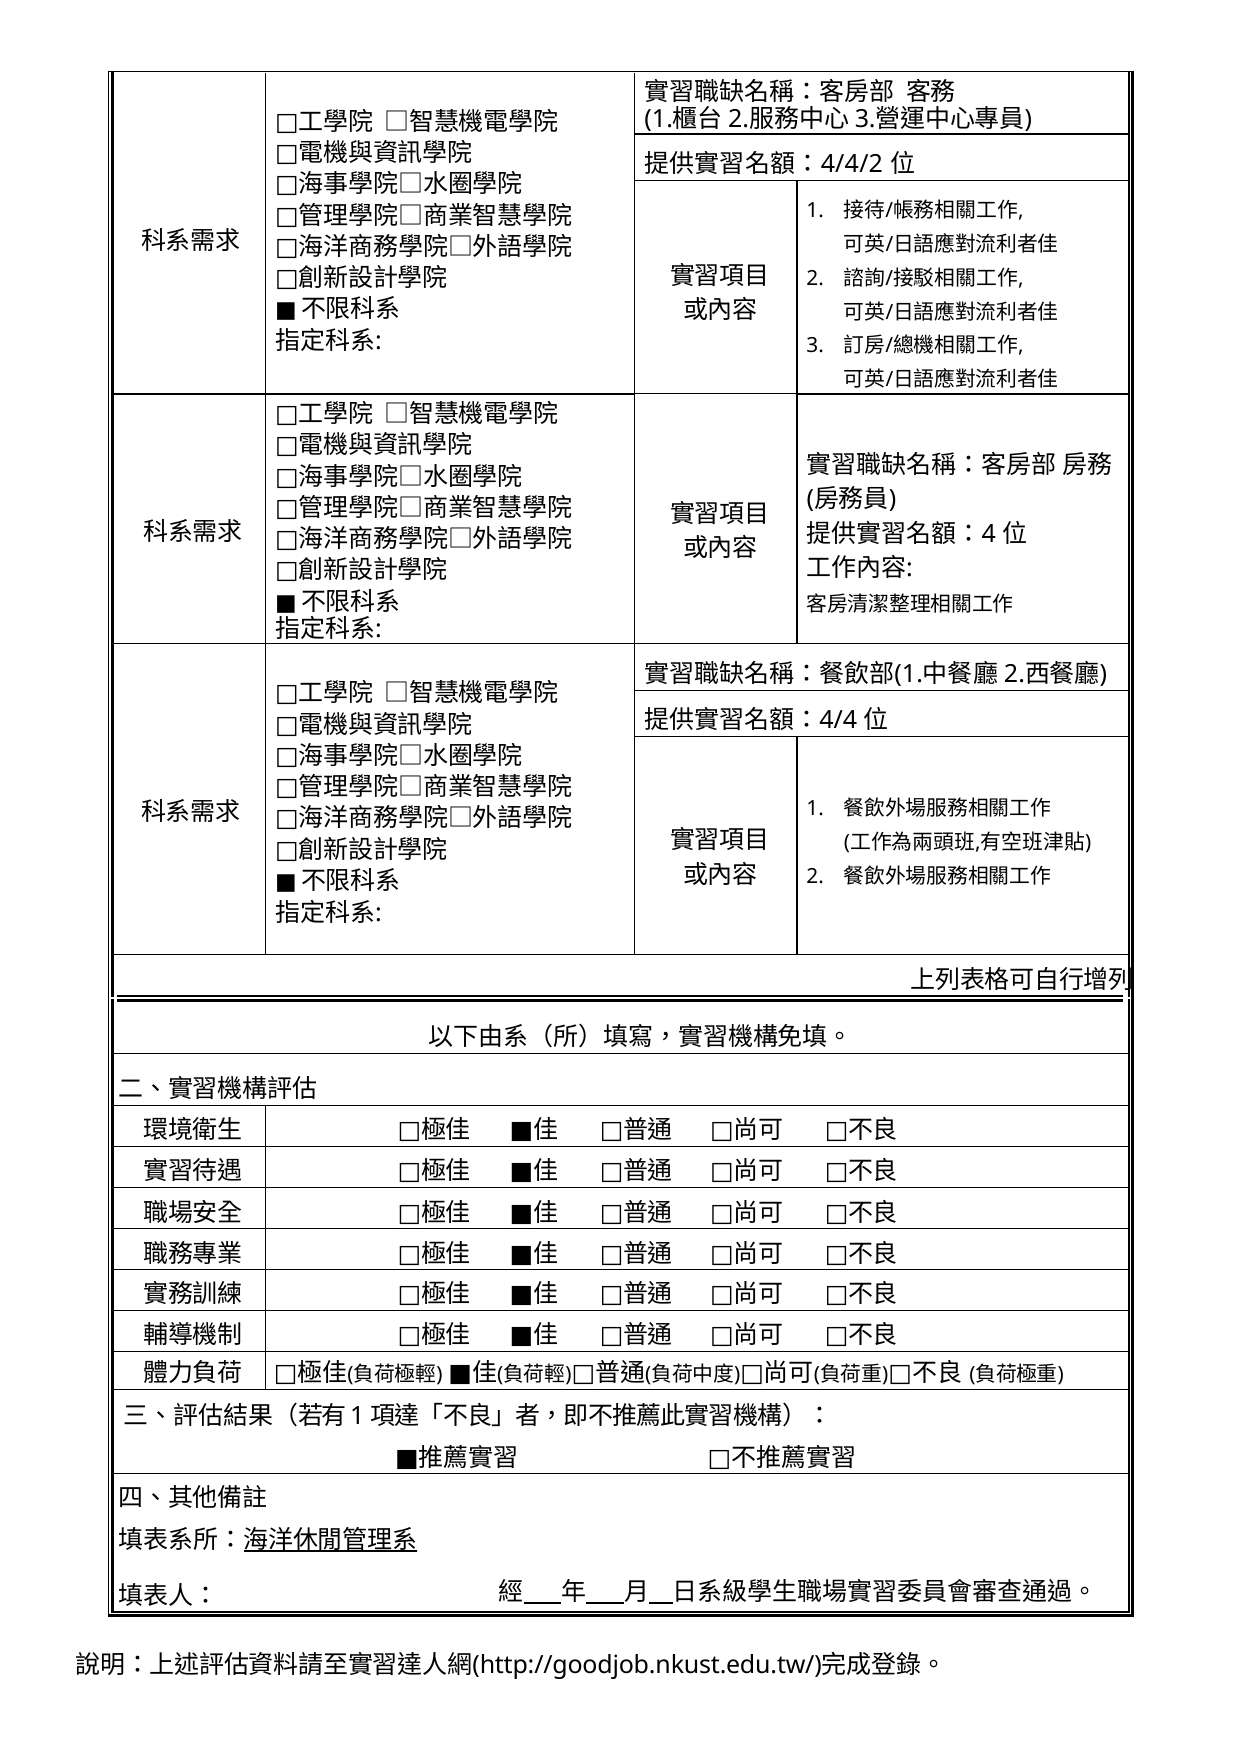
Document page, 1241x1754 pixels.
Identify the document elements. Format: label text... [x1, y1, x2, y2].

table_cell 實習項目或內容 [635, 181, 796, 393]
table_cell □普通 [575, 1188, 687, 1228]
table_cell 以下由系（所）填寫，實習機構免填。 [111, 995, 1131, 1053]
table_cell 二、實習機構評估 [114, 1054, 1128, 1105]
table_cell □極佳 [266, 1311, 480, 1351]
table_cell ■佳 [480, 1147, 574, 1187]
table_cell 餐飲外場服務相關工作 (工作為兩頭班,有空班津貼) 餐飲外場服務相關工作 [798, 737, 1128, 954]
table_cell □工學院 □智慧機電學院 □電機與資訊學院 □海事學院□水圈學院 □管理學院□商業智慧學院 □海洋商務學院□外語學院 □創新設計學院 不限科系 指定科系: [266, 644, 634, 954]
table_cell □尚可 [687, 1188, 797, 1228]
table_cell □尚可 [687, 1147, 797, 1187]
table_cell □極佳 [266, 1188, 480, 1228]
table_cell 實習項目或內容 [635, 737, 796, 954]
table_cell □尚可 [687, 1106, 797, 1146]
table_cell 科系需求 [114, 644, 265, 954]
table_cell □尚可 [687, 1229, 797, 1269]
table_cell 職場安全 [114, 1188, 265, 1228]
table_cell □普通 [575, 1147, 687, 1187]
table_cell 三、評估結果（若有 1 項達「不良」者，即不推薦此實習機構）： ■推薦實習 □不推薦實習 [114, 1390, 1128, 1473]
table_cell □不良 [797, 1229, 1128, 1269]
table_cell □尚可 [687, 1311, 797, 1351]
table_cell □工學院 □智慧機電學院 □電機與資訊學院 □海事學院□水圈學院 □管理學院□商業智慧學院 □海洋商務學院□外語學院 □創新設計學院 不限科系 指定科系: [266, 395, 634, 643]
table_cell □極佳(負荷極輕) ■佳(負荷輕)□普通(負荷中度)□尚可(負荷重)□不良 (負荷極重) [266, 1352, 1128, 1388]
text 說明：上述評估資料請至實習達人網(http://goodjob.nkust.edu.tw/)完成登錄。 [75, 1644, 1176, 1681]
table_cell □普通 [575, 1270, 687, 1310]
table_header 實習職缺名稱：客房部 客務 (1.櫃台 2.服務中心 3.營運中心專員) [635, 72, 1128, 133]
table_cell □普通 [575, 1106, 687, 1146]
table_cell 科系需求 [114, 395, 265, 643]
table_cell □不良 [797, 1311, 1128, 1351]
table_cell 提供實習名額：4/4/2 位 [635, 135, 1128, 179]
table_cell 職務專業 [114, 1229, 265, 1269]
table_cell 體力負荷 [114, 1352, 265, 1388]
table_cell 實習項目或內容 [635, 394, 796, 643]
table_cell 經 年 月 日系級學生職場實習委員會審查通過。 [480, 1474, 1128, 1611]
table_cell □不良 [797, 1188, 1128, 1228]
table_cell □不良 [797, 1147, 1128, 1187]
table_header 科系需求 [114, 72, 265, 393]
table_cell □極佳 [266, 1229, 480, 1269]
table_cell 實務訓練 [114, 1270, 265, 1310]
table_cell □不良 [797, 1106, 1128, 1146]
table_cell □極佳 [266, 1270, 480, 1310]
table_cell 輔導機制 [114, 1311, 265, 1351]
table_cell 接待/帳務相關工作, 可英/日語應對流利者佳 諮詢/接駁相關工作, 可英/日語應對流利者佳 訂房/總機相關工作, 可英/日語應對流利者佳 [798, 181, 1128, 393]
table_cell 四、其他備註 填表系所：海洋休閒管理系 填表人： [114, 1474, 480, 1611]
table_header □工學院 □智慧機電學院 □電機與資訊學院 □海事學院□水圈學院 □管理學院□商業智慧學院 □海洋商務學院□外語學院 □創新設計學院 不限科系 指定科系: [266, 72, 634, 393]
table_cell □普通 [575, 1311, 687, 1351]
table_cell 實習職缺名稱：客房部 房務 (房務員) 提供實習名額：4 位工作內容: 客房清潔整理相關工作 [798, 395, 1128, 643]
table_cell 環境衛生 [114, 1106, 265, 1146]
table_cell □普通 [575, 1229, 687, 1269]
table_cell □極佳 [266, 1106, 480, 1146]
table_cell □極佳 [266, 1147, 480, 1187]
table_cell 實習職缺名稱：餐飲部(1.中餐廳 2.西餐廳) [635, 644, 1128, 689]
table_cell 上列表格可自行增列 [114, 955, 1128, 995]
table_cell ■佳 [480, 1270, 574, 1310]
table_cell ■佳 [480, 1229, 574, 1269]
table_cell ■佳 [480, 1188, 574, 1228]
table_cell □不良 [797, 1270, 1128, 1310]
table_cell 提供實習名額：4/4 位 [635, 691, 1128, 736]
table_cell 實習待遇 [114, 1147, 265, 1187]
table_cell ■佳 [480, 1311, 574, 1351]
table_cell ■佳 [480, 1106, 574, 1146]
table_cell □尚可 [687, 1270, 797, 1310]
